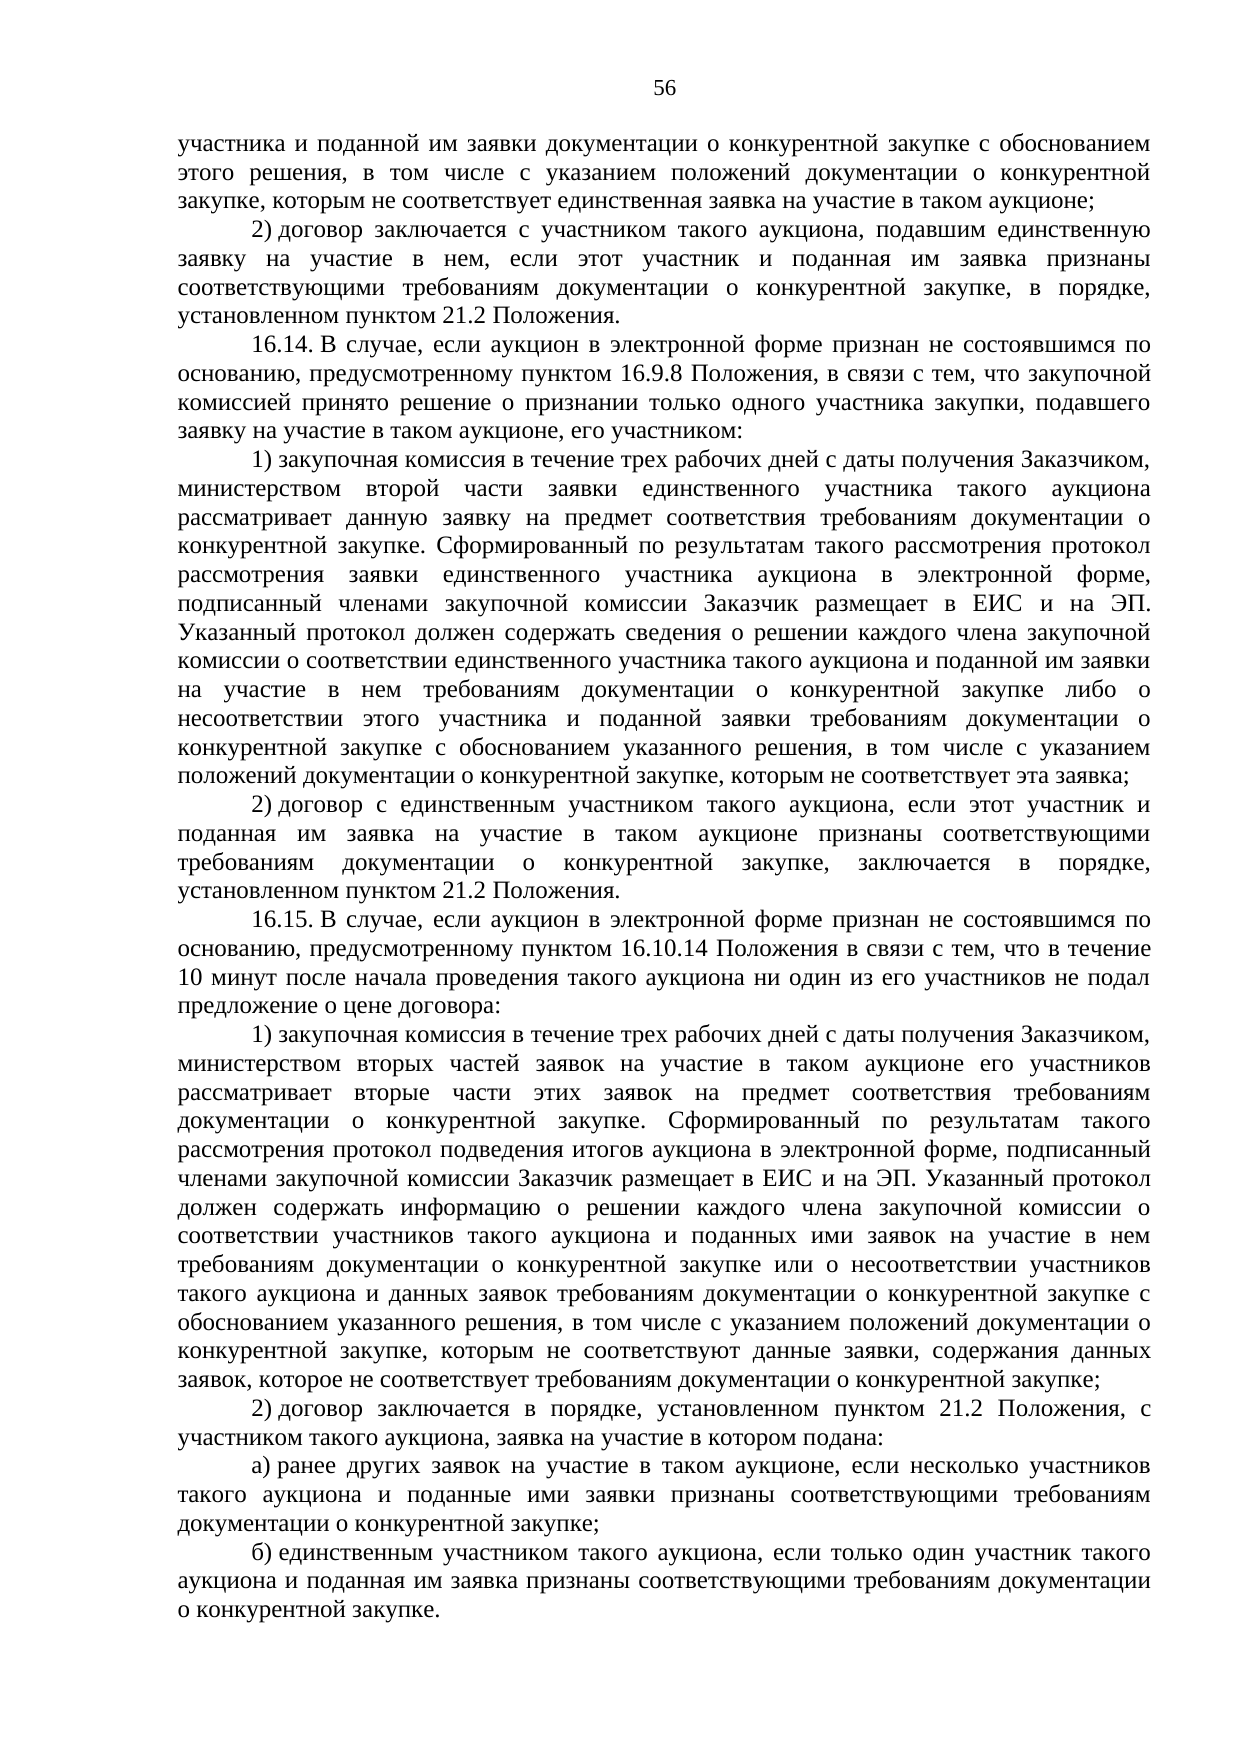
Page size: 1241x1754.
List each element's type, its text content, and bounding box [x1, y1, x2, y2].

list договор с единственным участником такого аукциона, если этот участник и поданная им заявка на участие в таком аукционе признаны соответствующими требованиям документации о конкурентной закупке, заключается в порядке, установленном пунктом 21.2 Положения. [177, 789, 1152, 904]
list договор заключается с участником такого аукциона, подавшим единственную заявку на участие в нем, если этот участник и поданная им заявка признаны соответствующими требованиям документации о конкурентной закупке, в порядке, установленном пунктом 21.2 Положения. [177, 214, 1152, 329]
list закупочная комиссия в течение трех рабочих дней с даты получения Заказчиком, министерством вторых частей заявок на участие в таком аукционе его участников рассматривает вторые части этих заявок на предмет соответствия требованиям документации о конкурентной закупке. Сформированный по результатам такого рассмотрения протокол подведения итогов аукциона в электронной форме, подписанный членами закупочной комиссии Заказчик размещает в ЕИС и на ЭП. Указанный протокол должен содержать информацию о решении каждого члена закупочной комиссии о соответствии участников такого аукциона и поданных ими заявок на участие в нем требованиям документации о конкурентной закупке или о несоответствии участников такого аукциона и данных заявок требованиям документации о конкурентной закупке с обоснованием указанного решения, в том числе с указанием положений документации о конкурентной закупке, которым не соответствуют данные заявки, содержания данных заявок, которое не соответствует требованиям документации о конкурентной закупке; [177, 1019, 1152, 1393]
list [177, 128, 1152, 214]
list договор заключается в порядке, установленном пунктом 21.2 Положения, с участником такого аукциона, заявка на участие в котором подана: [177, 1393, 1152, 1451]
list ранее других заявок на участие в таком аукционе, если несколько участников такого аукциона и поданные ими заявки признаны соответствующими требованиям документации о конкурентной закупке; [177, 1451, 1152, 1537]
list единственным участником такого аукциона, если только один участник такого аукциона и поданная им заявка признаны соответствующими требованиям документации о конкурентной закупке. [177, 1537, 1152, 1623]
list В случае, если аукцион в электронной форме признан не состоявшимся по основанию, предусмотренному пунктом 16.10.14 Положения в связи с тем, что в течение 10 минут после начала проведения такого аукциона ни один из его участников не подал предложение о цене договора: [177, 904, 1152, 1019]
list закупочная комиссия в течение трех рабочих дней с даты получения Заказчиком, министерством второй части заявки единственного участника такого аукциона рассматривает данную заявку на предмет соответствия требованиям документации о конкурентной закупке. Сформированный по результатам такого рассмотрения протокол рассмотрения заявки единственного участника аукциона в электронной форме, подписанный членами закупочной комиссии Заказчик размещает в ЕИС и на ЭП. Указанный протокол должен содержать сведения о решении каждого члена закупочной комиссии о соответствии единственного участника такого аукциона и поданной им заявки на участие в нем требованиям документации о конкурентной закупке либо о несоответствии этого участника и поданной заявки требованиям документации о конкурентной закупке с обоснованием указанного решения, в том числе с указанием положений документации о конкурентной закупке, которым не соответствует эта заявка; [177, 444, 1152, 789]
list В случае, если аукцион в электронной форме признан не состоявшимся по основанию, предусмотренному пунктом 16.9.8 Положения, в связи с тем, что закупочной комиссией принято решение о признании только одного участника закупки, подавшего заявку на участие в таком аукционе, его участником: [177, 329, 1152, 444]
